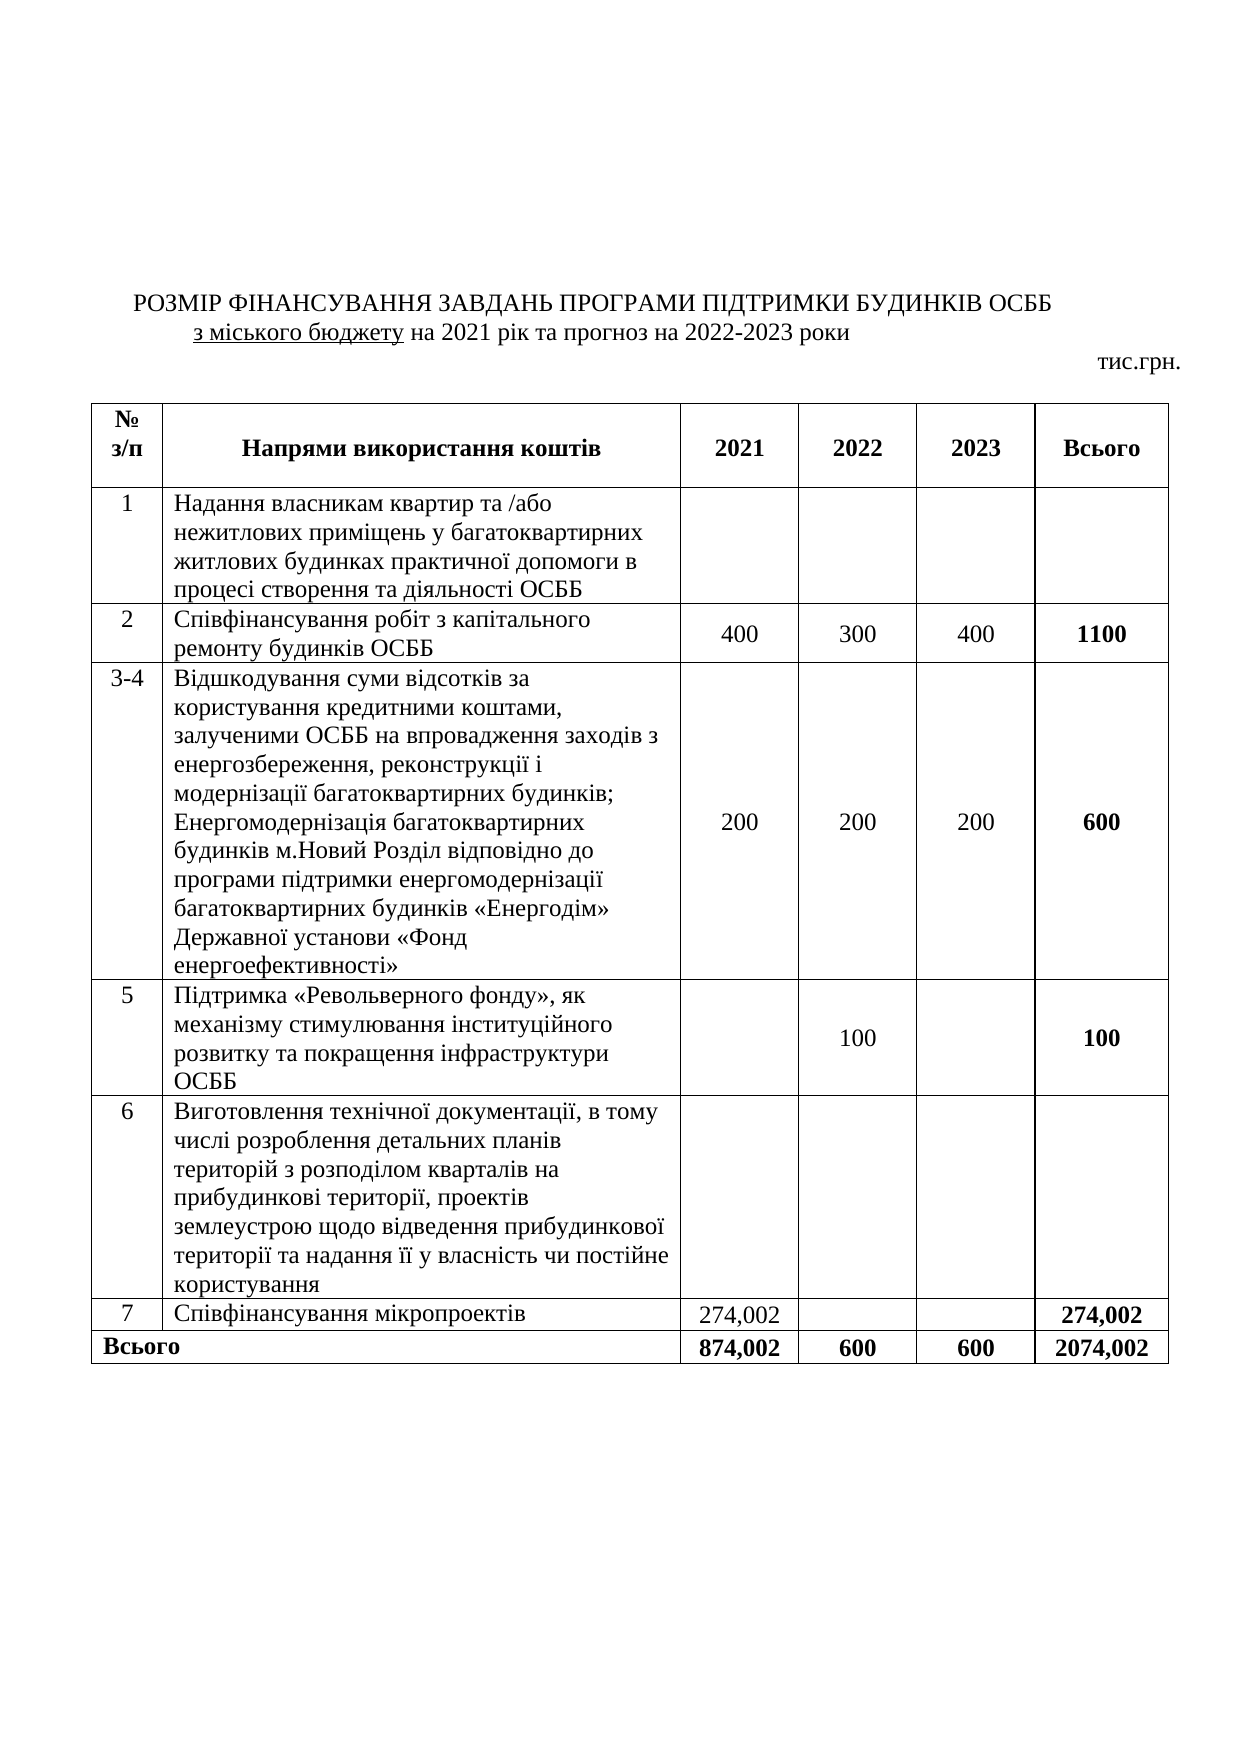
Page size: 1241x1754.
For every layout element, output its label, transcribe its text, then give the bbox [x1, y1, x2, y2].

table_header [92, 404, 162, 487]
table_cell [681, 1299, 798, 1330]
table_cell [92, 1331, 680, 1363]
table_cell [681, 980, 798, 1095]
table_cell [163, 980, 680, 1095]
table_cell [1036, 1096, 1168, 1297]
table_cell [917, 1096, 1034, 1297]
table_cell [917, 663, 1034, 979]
text РОЗМІР ФІНАНСУВАННЯ ЗАВДАНЬ ПРОГРАМИ ПІДТРИМКИ БУДИНКІВ ОСББ [133, 288, 1181, 317]
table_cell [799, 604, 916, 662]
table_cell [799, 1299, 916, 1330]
text з міського бюджету на 2021 рік та прогноз на 2022-2023 роки [193, 317, 1181, 346]
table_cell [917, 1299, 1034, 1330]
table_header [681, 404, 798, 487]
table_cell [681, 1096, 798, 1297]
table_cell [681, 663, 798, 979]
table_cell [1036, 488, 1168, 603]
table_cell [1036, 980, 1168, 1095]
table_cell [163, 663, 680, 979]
text тис.грн. [118, 346, 1181, 374]
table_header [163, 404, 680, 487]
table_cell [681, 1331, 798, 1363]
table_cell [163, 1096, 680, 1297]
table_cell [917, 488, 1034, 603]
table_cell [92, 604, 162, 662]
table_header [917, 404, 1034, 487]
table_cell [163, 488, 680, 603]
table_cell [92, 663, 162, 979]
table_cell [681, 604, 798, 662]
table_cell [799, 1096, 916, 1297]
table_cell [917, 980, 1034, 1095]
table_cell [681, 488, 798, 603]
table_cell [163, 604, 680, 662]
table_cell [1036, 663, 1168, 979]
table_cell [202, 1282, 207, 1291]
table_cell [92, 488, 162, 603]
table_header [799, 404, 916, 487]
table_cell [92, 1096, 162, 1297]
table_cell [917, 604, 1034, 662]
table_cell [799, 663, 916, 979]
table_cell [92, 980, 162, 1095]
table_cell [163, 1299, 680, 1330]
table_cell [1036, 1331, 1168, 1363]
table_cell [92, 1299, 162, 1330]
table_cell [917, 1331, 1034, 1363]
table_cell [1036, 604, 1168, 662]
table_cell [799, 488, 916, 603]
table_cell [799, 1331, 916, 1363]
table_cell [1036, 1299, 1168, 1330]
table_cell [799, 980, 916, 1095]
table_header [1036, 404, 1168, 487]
